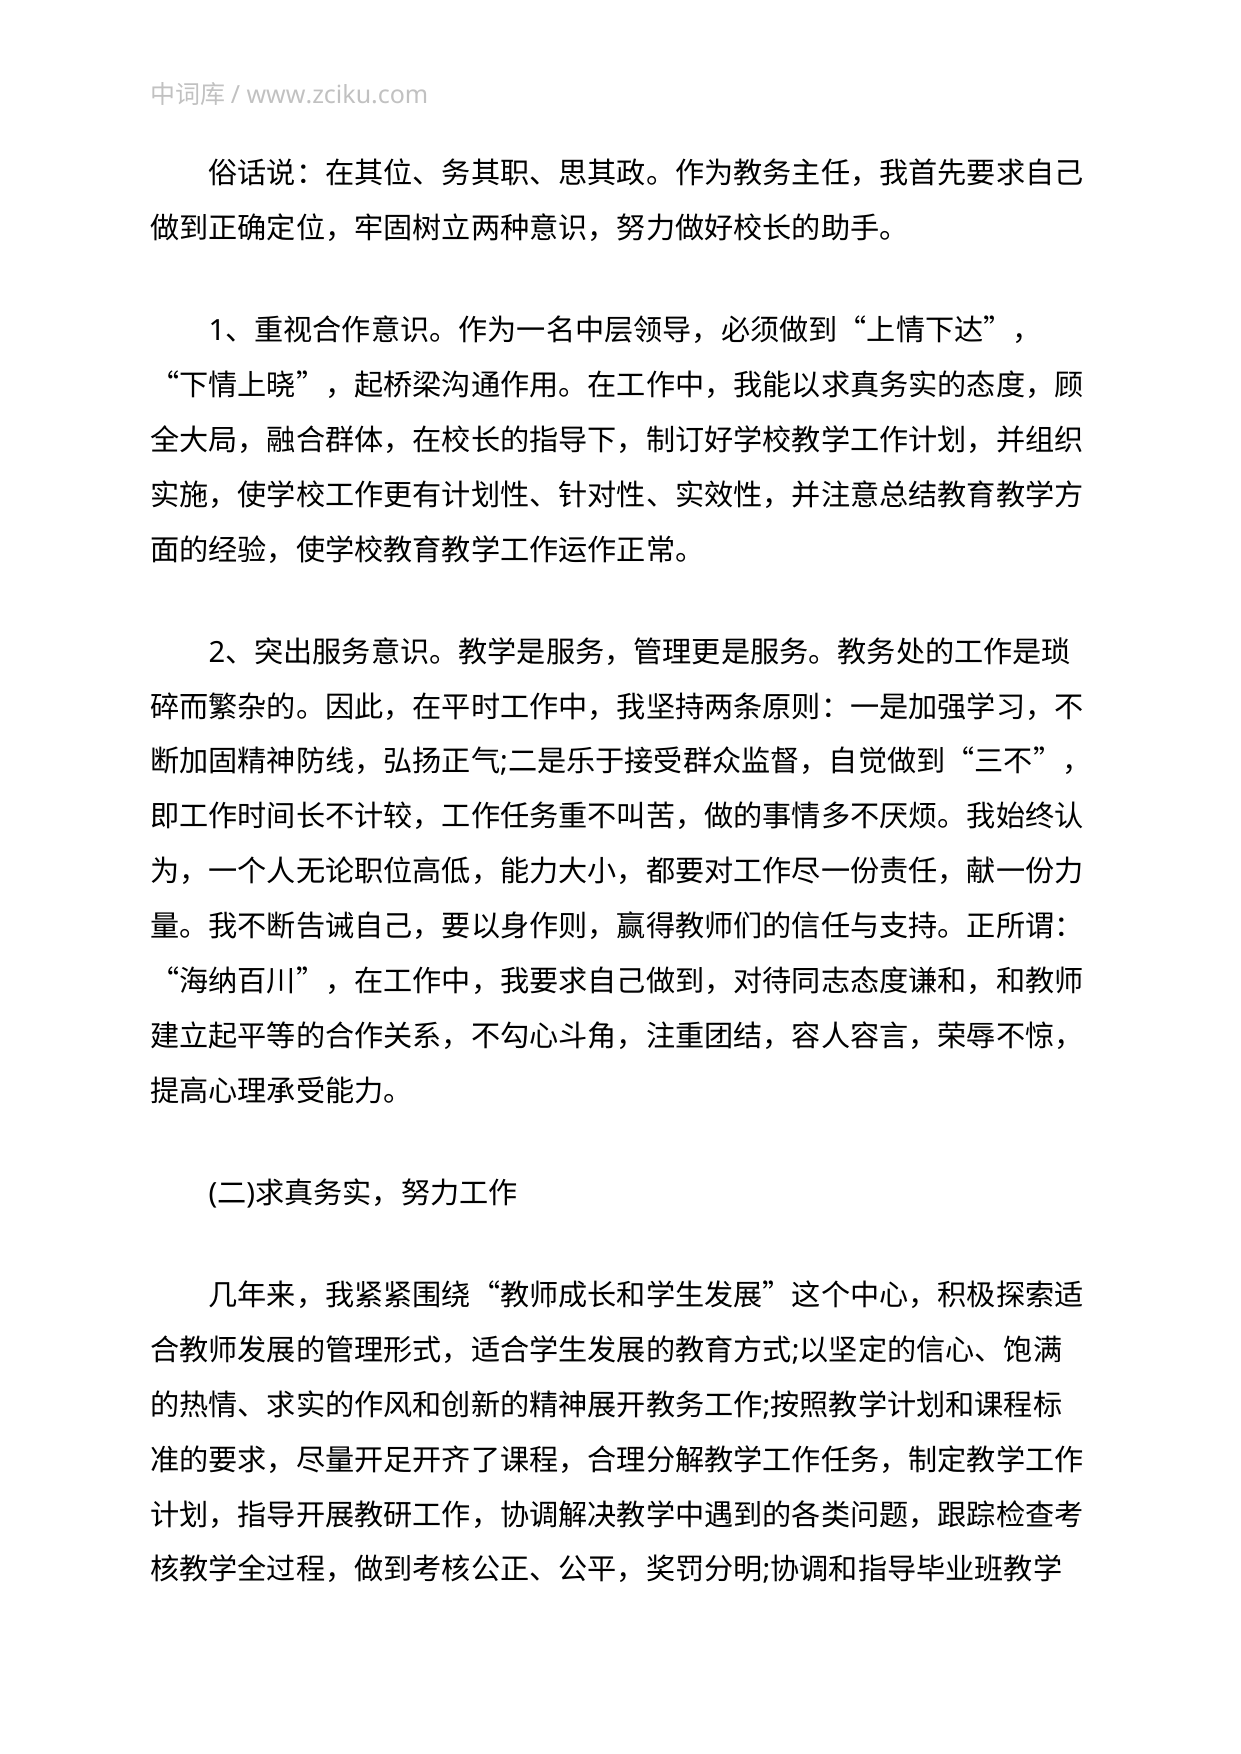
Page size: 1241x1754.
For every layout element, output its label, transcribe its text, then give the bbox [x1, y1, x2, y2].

text 2、突出服务意识。教学是服务，管理更是服务。教务处的工作是琐碎而繁杂的。因此，在平时工作中，我坚持两条原则：一是加强学习，不断加固精神防线，弘扬正气;二是乐于接受群众监督，自觉做到“三不”，即工作时间长不计较，工作任务重不叫苦，做的事情多不厌烦。我始终认为，一个人无论职位高低，能力大小，都要对工作尽一份责任，献一份力量。我不断告诫自己，要以身作则，赢得教师们的信任与支持。正所谓：“海纳百川”，在工作中，我要求自己做到，对待同志态度谦和，和教师建立起平等的合作关系，不勾心斗角，注重团结，容人容言，荣辱不惊，提高心理承受能力。 [150, 628, 1090, 1110]
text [150, 1271, 1090, 1588]
text 1、重视合作意识。作为一名中层领导，必须做到“上情下达”，“下情上晓”，起桥梁沟通作用。在工作中，我能以求真务实的态度，顾全大局，融合群体，在校长的指导下，制订好学校教学工作计划，并组织实施，使学校工作更有计划性、针对性、实效性，并注意总结教育教学方面的经验，使学校教育教学工作运作正常。 [150, 307, 1090, 569]
text (二)求真务实，努力工作 [150, 1169, 1090, 1212]
text 俗话说：在其位、务其职、思其政。作为教务主任，我首先要求自己做到正确定位，牢固树立两种意识，努力做好校长的助手。 [150, 150, 1090, 247]
